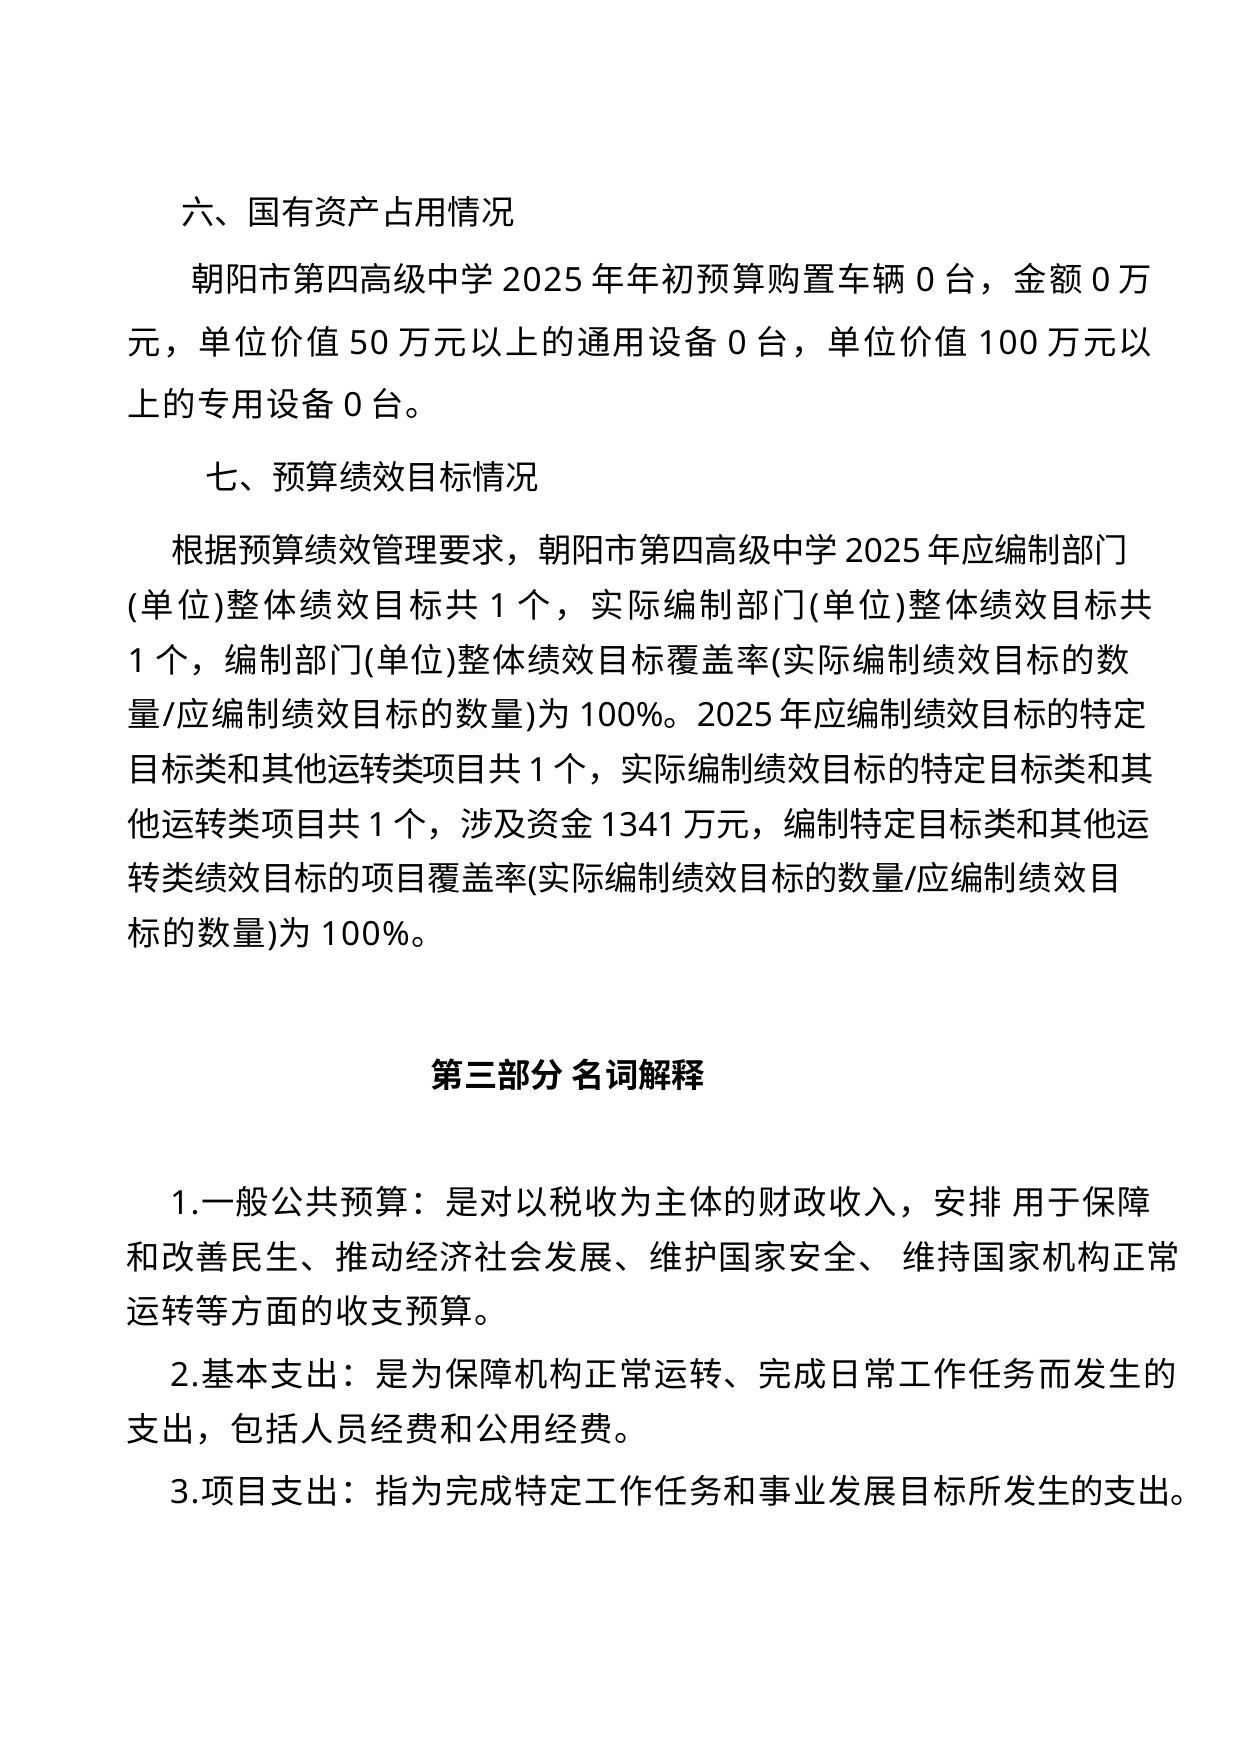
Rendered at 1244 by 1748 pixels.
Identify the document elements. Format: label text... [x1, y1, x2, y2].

text 2.基本支出：是为保障机构正常运转、完成日常工作任务而发生的支出，包括人员经费和公用经费。 [126, 1341, 1177, 1451]
text 3.项目支出：指为完成特定工作任务和事业发展目标所发生的支出。 [126, 1458, 1177, 1513]
text 朝阳市第四高级中学2025年年初预算购置车辆0台，金额0万元，单位价值50万元以上的通用设备0台，单位价值100万元以上的专用设备0台。 [127, 253, 1152, 427]
text 1.一般公共预算：是对以税收为主体的财政收入，安排 用于保障和改善民生、推动经济社会发展、维护国家安全、 维持国家机构正常运转等方面的收支预算。 [126, 1169, 1182, 1333]
text 六、国有资产占用情况 [106, 179, 1180, 234]
text 第三部分 名词解释 [387, 1043, 1202, 1097]
text 七、预算绩效目标情况 [106, 444, 1202, 499]
text 根据预算绩效管理要求，朝阳市第四高级中学2025年应编制部门 (单位)整体绩效目标共1个，实际编制部门(单位)整体绩效目标共1个，编制部门(单位)整体绩效目标覆盖率(实际编制绩效目标的数量/应编制绩效目标的数量)为100%。2025年应编制绩效目标的特定目标类和其他运转类项目共1个，实际编制绩效目标的特定目标类和其他运转类项目共1个，涉及资金1341万元，编制特定目标类和其他运转类绩效目标的项目覆盖率(实际编制绩效目标的数量/应编制绩效目标的数量)为100%。 [127, 518, 1155, 955]
